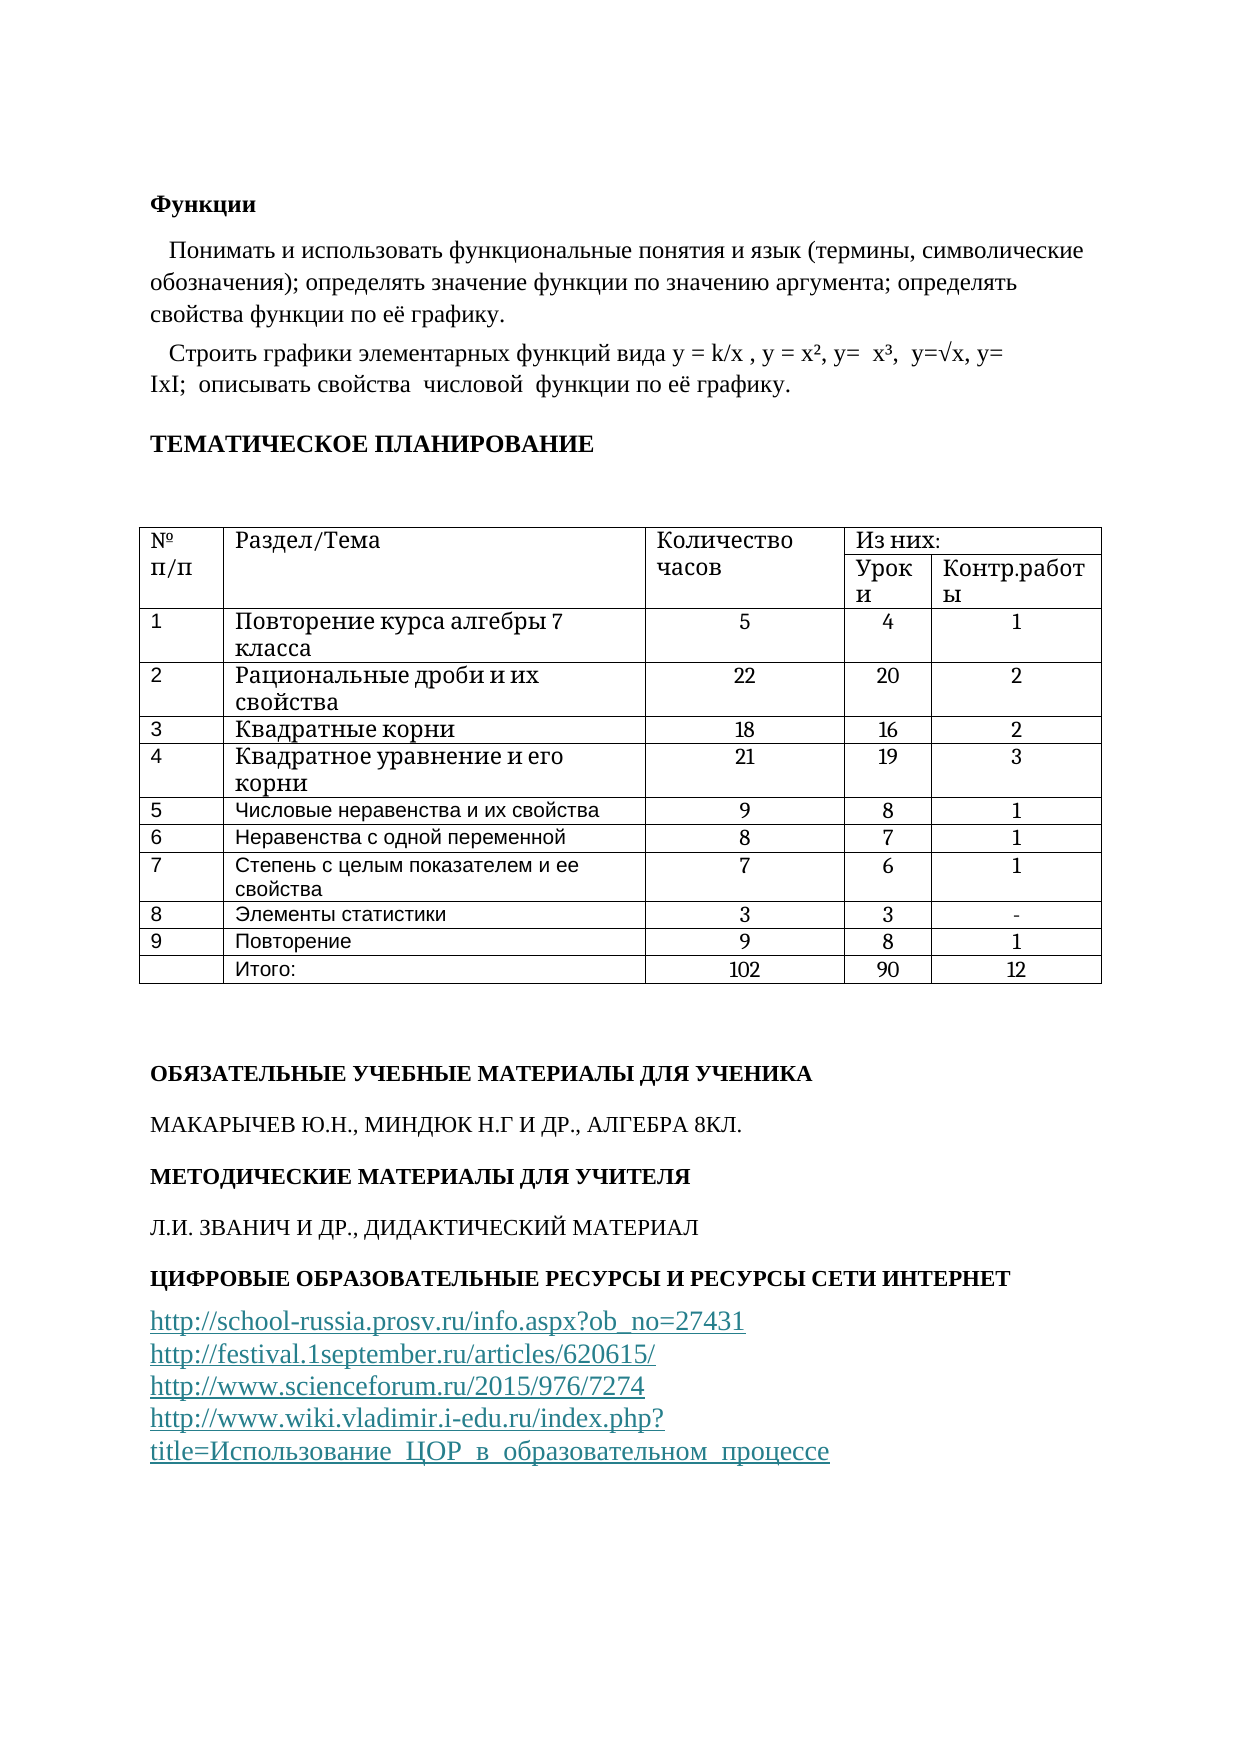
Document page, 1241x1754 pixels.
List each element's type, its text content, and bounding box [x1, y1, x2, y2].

table_cell 6 [845, 853, 931, 901]
table_cell 9 [140, 929, 223, 955]
table_cell - [932, 902, 1101, 928]
table_cell Квадратные корни [224, 717, 645, 743]
table_cell 9 [646, 929, 844, 955]
table_cell 5 [646, 609, 844, 662]
table_cell 1 [932, 609, 1101, 662]
table_cell Уроки [845, 555, 931, 608]
table_cell 21 [646, 744, 844, 797]
table_cell 5 [140, 798, 223, 824]
table_cell 8 [845, 798, 931, 824]
text ТЕМАТИЧЕСКОЕ ПЛАНИРОВАНИЕ [150, 430, 1090, 458]
table_header Из них: [845, 528, 1101, 554]
table_cell Рациональные дроби и их свойства [224, 663, 645, 716]
table_cell 102 [646, 956, 844, 983]
table_cell Степень с целым показателем и ее свойства [224, 853, 645, 901]
table_cell Итого: [224, 956, 645, 983]
text http://www.scienceforum.ru/2015/976/7274 [150, 1369, 1090, 1402]
text http://www.wiki.vladimir.i-edu.ru/index.php?title=Использование_ЦОР_в_образовательном_процессе [150, 1402, 1090, 1466]
table_cell 19 [845, 744, 931, 797]
text Л.И. Званич и др., дидактический материал [150, 1214, 1090, 1241]
table_header Количество часов [646, 528, 844, 608]
table_cell 1 [932, 929, 1101, 955]
text Понимать и использовать функциональные понятия и язык (термины, символические обозначения); определять значение функции по значению аргумента; определять свойства функции по её графику. [150, 236, 1090, 327]
table_cell 8 [845, 929, 931, 955]
text http://festival.1september.ru/articles/620615/ [150, 1337, 1090, 1369]
text МЕТОДИЧЕСКИЕ МАТЕРИАЛЫ ДЛЯ УЧИТЕЛЯ [150, 1163, 1090, 1189]
table_cell 18 [646, 717, 844, 743]
table_cell 8 [646, 825, 844, 852]
text ЦИФРОВЫЕ ОБРАЗОВАТЕЛЬНЫЕ РЕСУРСЫ И РЕСУРСЫ СЕТИ ИНТЕРНЕТ [150, 1266, 1090, 1292]
table_cell [140, 956, 223, 983]
table_cell 1 [932, 853, 1101, 901]
text Функции [150, 191, 1090, 218]
table_cell Повторение [224, 929, 645, 955]
table_header Раздел/Тема [224, 528, 645, 608]
text Строить графики элементарных функций вида y = k/x , y = x², y= x³, у=√х, y= IхI; описывать свойства числовой функции по её графику. [150, 338, 1030, 398]
table_cell Элементы статистики [224, 902, 645, 928]
table_cell 7 [646, 853, 844, 901]
table_cell 22 [646, 663, 844, 716]
table_cell 8 [140, 902, 223, 928]
table_header № п/п [140, 528, 223, 608]
table_cell Контр.работы [932, 555, 1101, 608]
text http://school-russia.prosv.ru/info.aspx?ob_no=27431 [150, 1304, 1090, 1337]
table_cell 4 [140, 744, 223, 797]
table_cell Квадратное уравнение и его корни [224, 744, 645, 797]
table_cell 1 [140, 609, 223, 662]
table_cell 12 [932, 956, 1101, 983]
table_cell 9 [646, 798, 844, 824]
table_cell Числовые неравенства и их свойства [224, 798, 645, 824]
table_cell 2 [140, 663, 223, 716]
table_cell 20 [845, 663, 931, 716]
table_cell 4 [845, 609, 931, 662]
table_cell 16 [845, 717, 931, 743]
table_cell 2 [932, 663, 1101, 716]
table_cell 1 [932, 798, 1101, 824]
table_cell 7 [140, 853, 223, 901]
table_cell 1 [932, 825, 1101, 852]
table_cell 2 [932, 717, 1101, 743]
table_cell 3 [845, 902, 931, 928]
table_cell 3 [140, 717, 223, 743]
table_cell 90 [845, 956, 931, 983]
table_cell 3 [932, 744, 1101, 797]
table_cell 3 [646, 902, 844, 928]
table_cell 6 [140, 825, 223, 852]
text ОБЯЗАТЕЛЬНЫЕ УЧЕБНЫЕ МАТЕРИАЛЫ ДЛЯ УЧЕНИКА [150, 1060, 1090, 1086]
table_cell Неравенства с одной переменной [224, 825, 645, 852]
text Макарычев Ю.Н., Миндюк Н.Г и др., Алгебра 8кл. [150, 1111, 1090, 1138]
table_cell 7 [845, 825, 931, 852]
table_cell Повторение курса алгебры 7 класса [224, 609, 645, 662]
